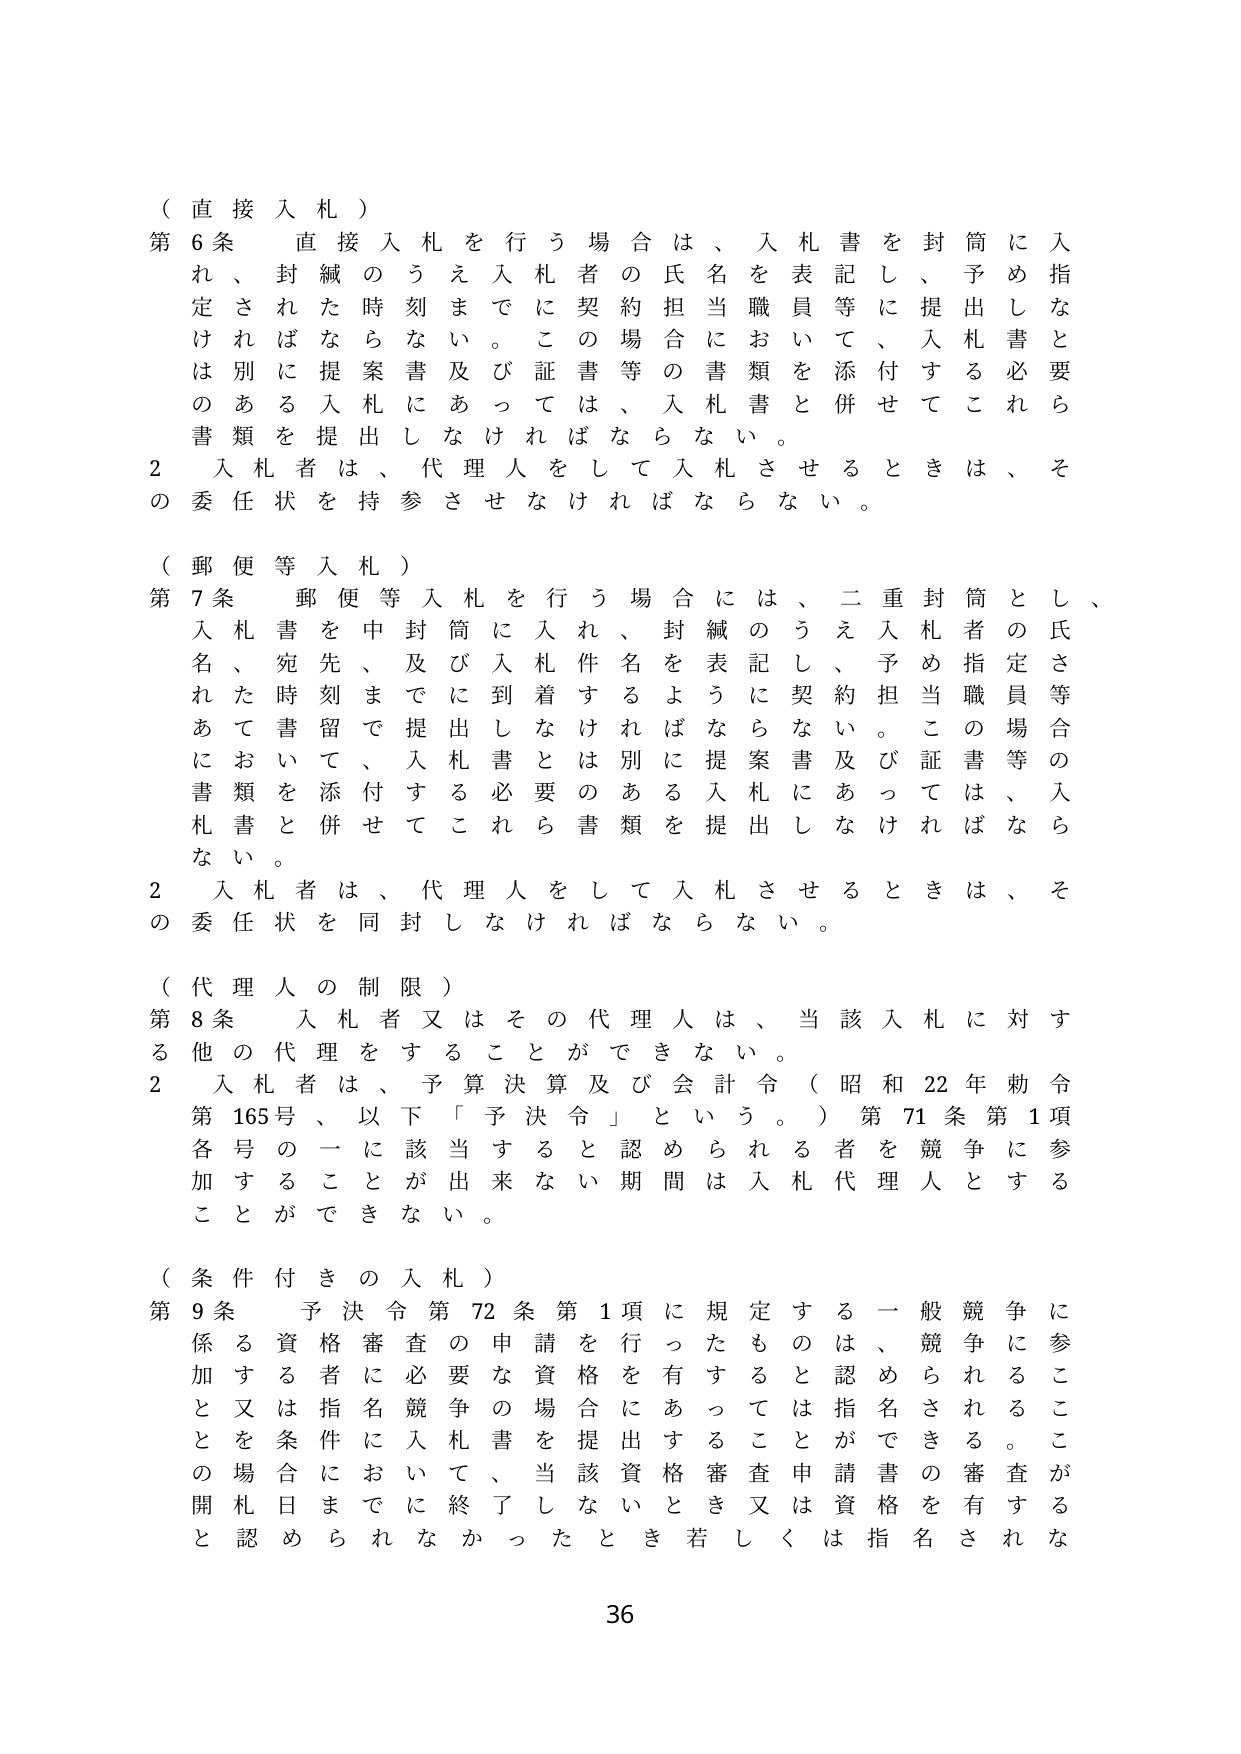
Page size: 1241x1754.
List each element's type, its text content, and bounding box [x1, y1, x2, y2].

text 2 入札者は、代理人をして入札させるときは、その委任状を持参させなければならない。 [149, 451, 1091, 516]
text 第6条 直接入札を行う場合は、入札書を封筒に入れ、封緘のうえ入札者の氏名を表記し、予め指定された時刻までに契約担当職員等に提出しなければならない。この場合において、入札書とは別に提案書及び証書等の書類を添付する必要のある入札にあっては、入札書と併せてこれら書類を提出しなければならない。 [149, 224, 1091, 451]
text 第7条 郵便等入札を行う場合には、二重封筒とし、入札書を中封筒に入れ、封緘のうえ入札者の氏名、宛先、及び入札件名を表記し、予め指定された時刻までに到着するように契約担当職員等あて書留で提出しなければならない。この場合において、入札書とは別に提案書及び証書等の書類を添付する必要のある入札にあっては、入札書と併せてこれら書類を提出しなければならない。 [149, 581, 1091, 872]
text 2 入札者は、予算決算及び会計令（昭和22年勅令第165号、以下「予決令」という。）第71条第1項各号の一に該当すると認められる者を競争に参加することが出来ない期間は入札代理人とすることができない。 [149, 1067, 1091, 1229]
text （郵便等入札） [149, 548, 1091, 581]
text 2 入札者は、代理人をして入札させるときは、その委任状を同封しなければならない。 [149, 872, 1091, 937]
text （直接入札） [149, 192, 1091, 224]
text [149, 1293, 1091, 1553]
text （条件付きの入札） [149, 1261, 1091, 1293]
text （代理人の制限） [149, 969, 1091, 1002]
text 第8条 入札者又はその代理人は、当該入札に対する他の代理をすることができない。 [149, 1002, 1091, 1067]
